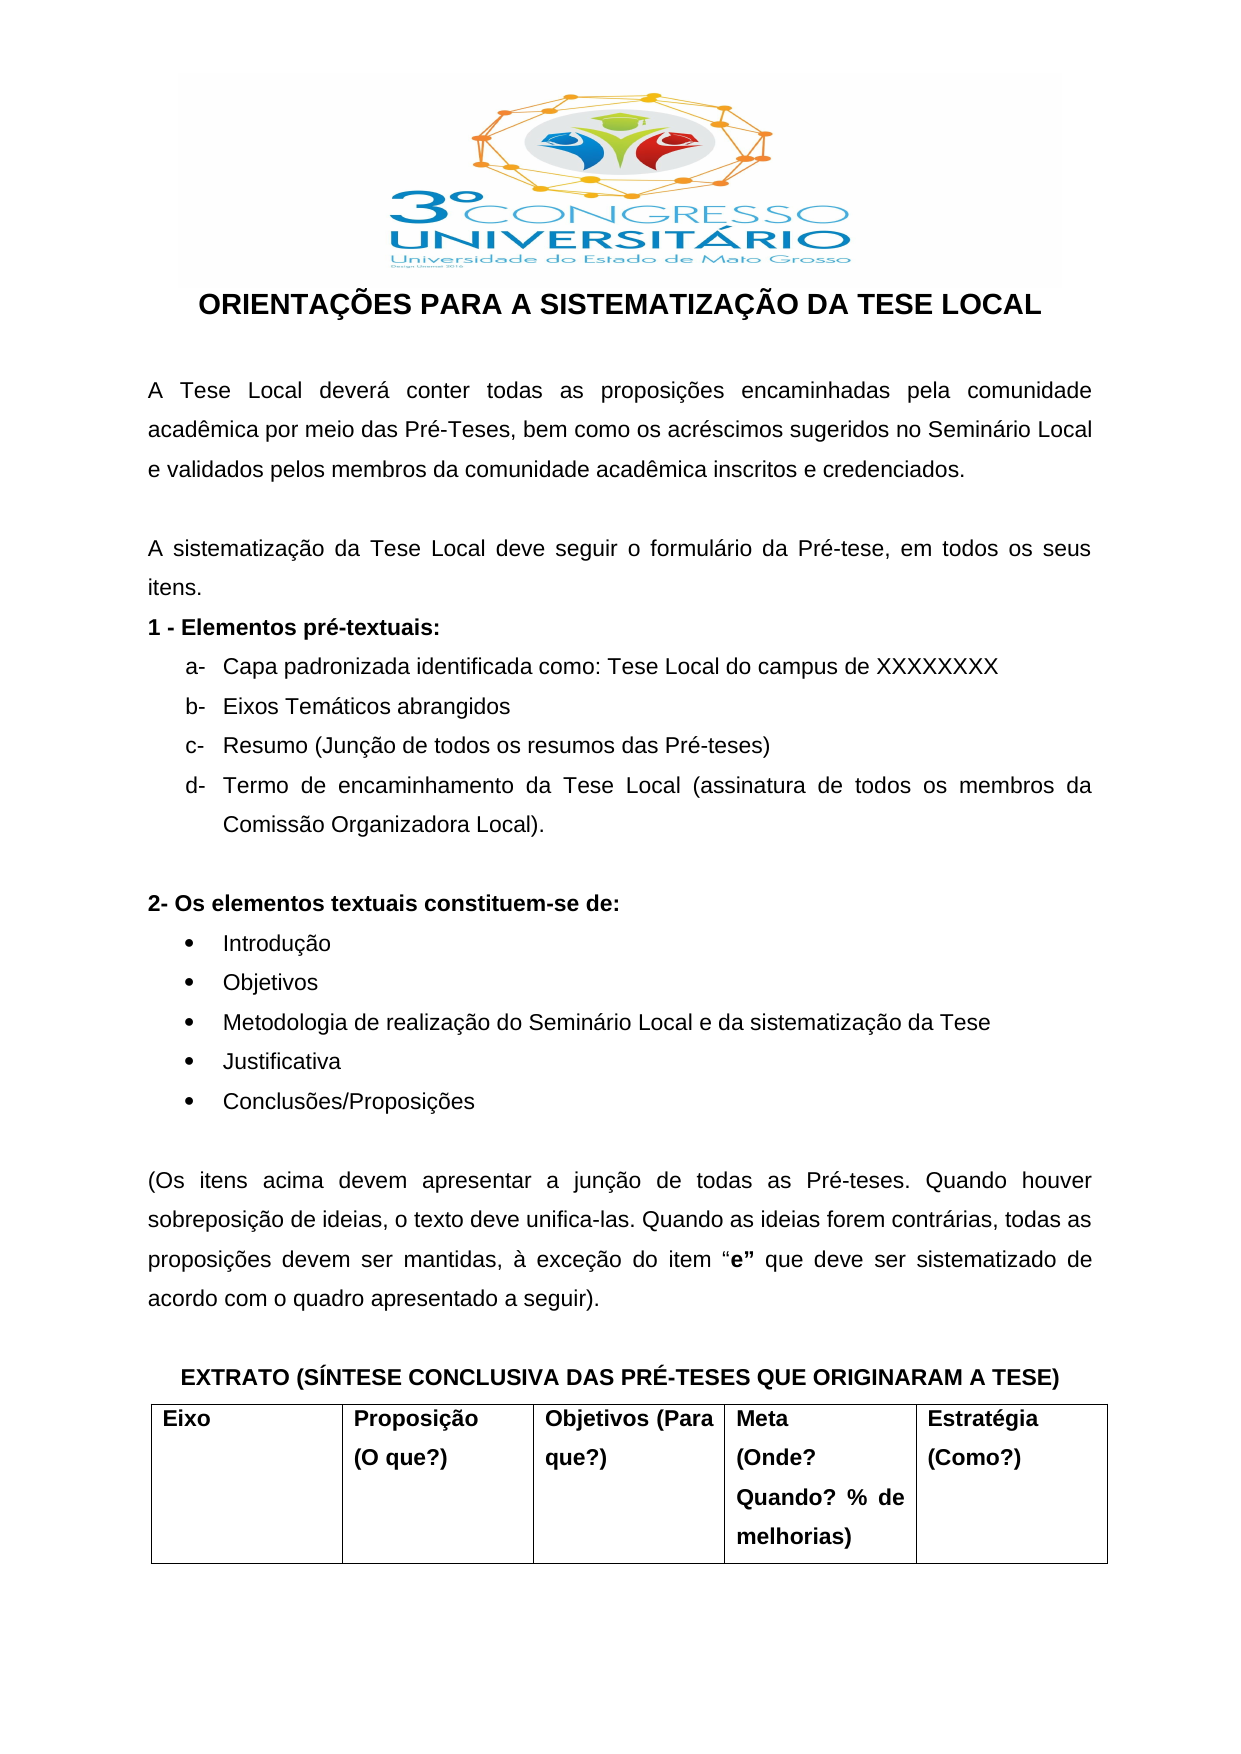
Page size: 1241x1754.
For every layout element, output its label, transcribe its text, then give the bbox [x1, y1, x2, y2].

list Capa padronizada identificada como: Tese Local do campus de XXXXXXXX [185, 653, 1093, 680]
table_header Meta (Onde? Quando? % de melhorias) [725, 1405, 916, 1562]
table_header Estratégia (Como?) [917, 1405, 1107, 1562]
list Resumo (Junção de todos os resumos das Pré-teses) [185, 732, 1093, 759]
list Metodologia de realização do Seminário Local e da sistematização da Tese [185, 1009, 1093, 1035]
text A Tese Local deverá conter todas as proposições encaminhadas pela comunidade acadêmica por meio das Pré-Teses, bem como os acréscimos sugeridos no Seminário Local e validados pelos membros da comunidade acadêmica inscritos e credenciados. [148, 377, 1093, 482]
text (Os itens acima devem apresentar a junção de todas as Pré-teses. Quando houver sobreposição de ideias, o texto deve unifica-las. Quando as ideias forem contrárias, todas as proposições devem ser mantidas, à exceção do item “e” que deve ser sistematizado de acordo com o quadro apresentado a seguir). [148, 1167, 1093, 1311]
table_header Eixo [152, 1405, 342, 1562]
table_header Objetivos (Para que?) [534, 1405, 724, 1562]
list Eixos Temáticos abrangidos [185, 693, 1093, 719]
list Justificativa [185, 1048, 1093, 1074]
text EXTRATO (SÍNTESE CONCLUSIVA DAS PRÉ-TESES QUE ORIGINARAM A TESE) [148, 1364, 1093, 1390]
text A sistematização da Tese Local deve seguir o formulário da Pré-tese, em todos os seus itens. [148, 535, 1093, 601]
text ORIENTAÇÕES PARA A SISTEMATIZAÇÃO DA TESE LOCAL [148, 287, 1093, 321]
text 2- Os elementos textuais constituem-se de: [148, 890, 1093, 917]
table_header Proposição (O que?) [343, 1405, 533, 1562]
list Conclusões/Proposições [185, 1088, 1093, 1114]
picture [177, 73, 1063, 288]
text 1 - Elementos pré-textuais: [148, 614, 1093, 640]
list Termo de encaminhamento da Tese Local (assinatura de todos os membros da Comissão Organizadora Local). [185, 772, 1093, 838]
list Objetivos [185, 969, 1093, 996]
list Introdução [185, 930, 1093, 956]
